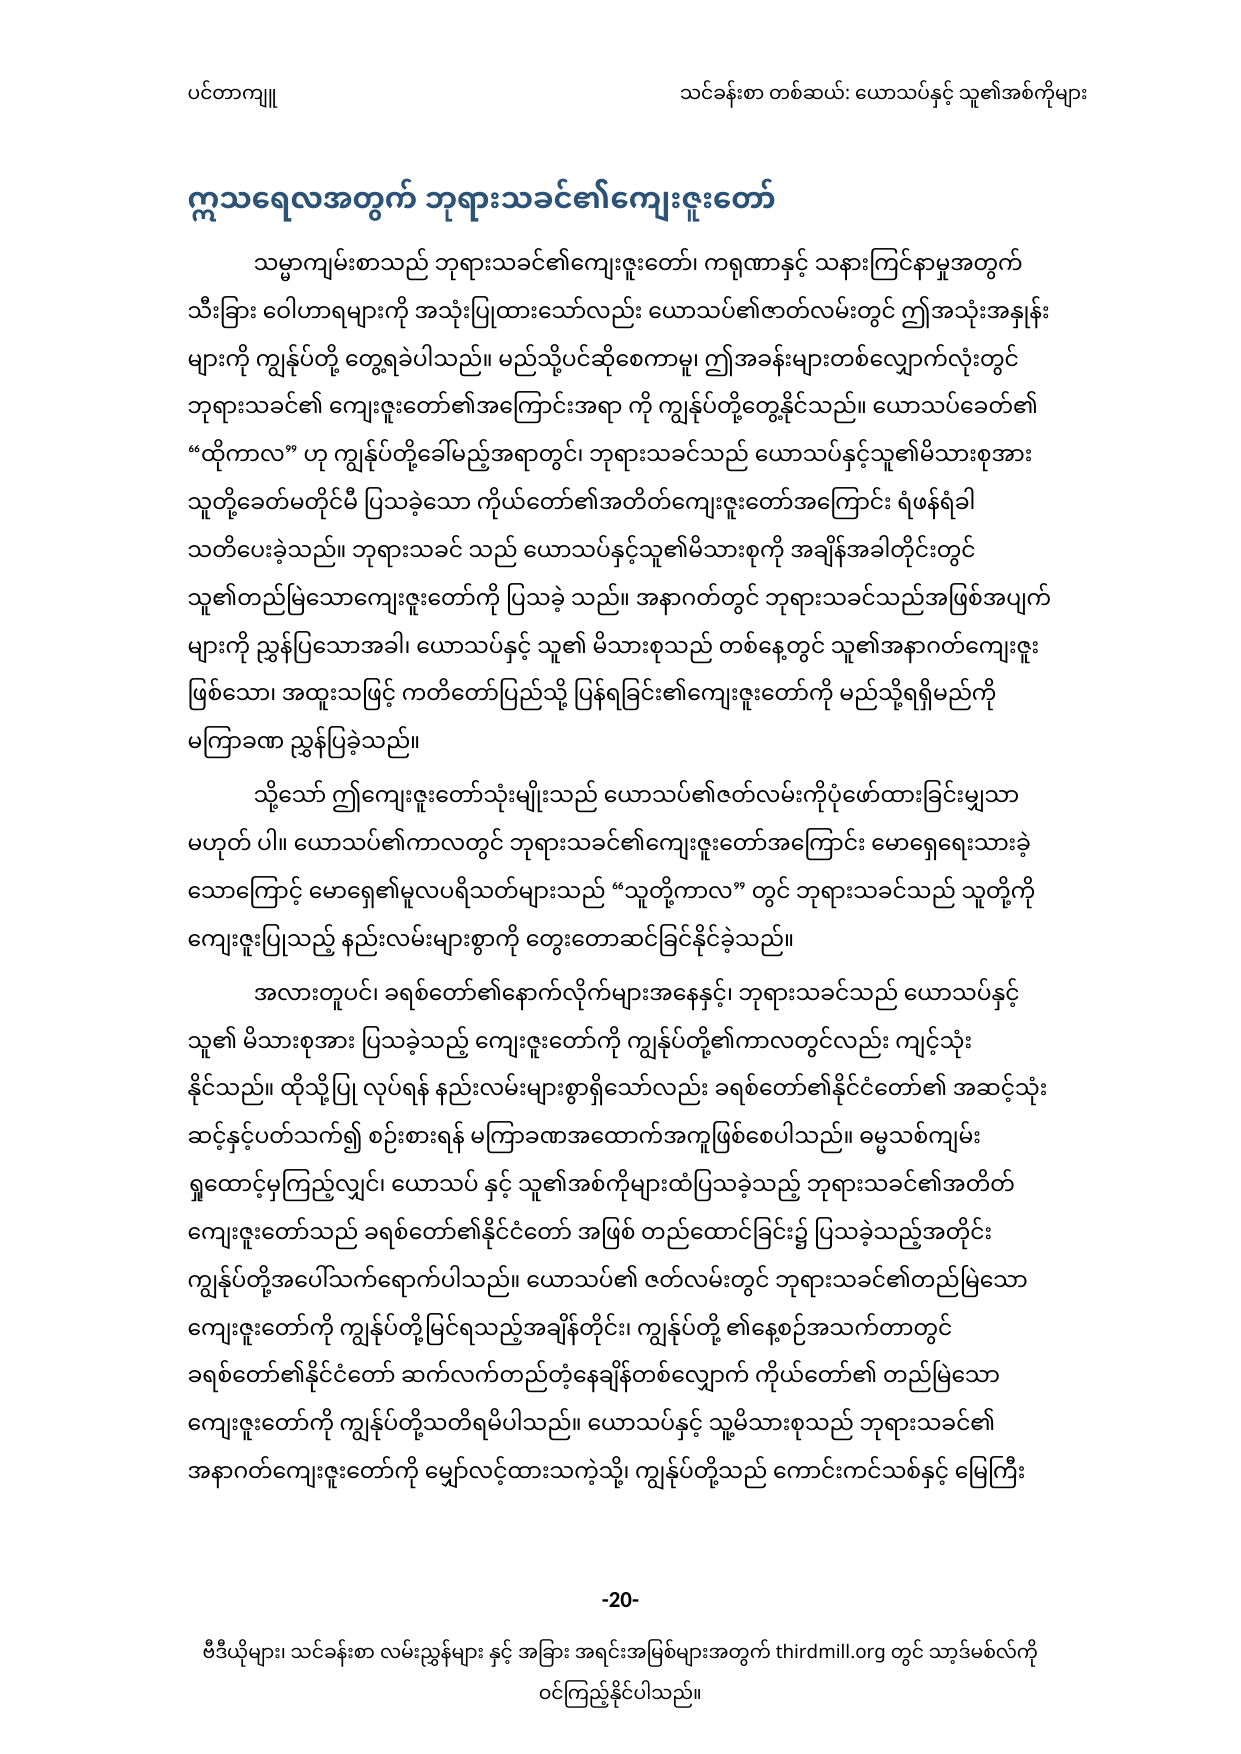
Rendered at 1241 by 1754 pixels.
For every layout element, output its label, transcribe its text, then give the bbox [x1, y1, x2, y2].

subtitle ဣသရေလအတွက် ဘုရားသခင်၏ကျေးဇူးတော် [187, 169, 1053, 233]
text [187, 971, 1053, 1497]
text သို့သော် ဤကျေးဇူးတော်သုံးမျိုးသည် ယောသပ်၏ဇတ်လမ်းကိုပုံဖော်ထားခြင်းမျှသာ မဟုတ် ပါ။ ယောသပ်၏ကာလတွင် ဘုရားသခင်၏ကျေးဇူးတော်အကြောင်း မောရှေရေးသားခဲ့သောကြောင့် မောရှေ၏မူလပရိသတ်များသည် “သူတို့ကာလ” တွင် ဘုရားသခင်သည် သူတို့ကို ကျေးဇူးပြုသည့် နည်းလမ်းများစွာကို တွေးတောဆင်ခြင်နိုင်ခဲ့သည်။ [187, 774, 1053, 965]
text သမ္မာကျမ်းစာသည် ဘုရားသခင်၏ကျေးဇူးတော်၊ ကရုဏာနှင့် သနားကြင်နာမှုအတွက် သီးခြား ဝေါဟာရများကို အသုံးပြုထားသော်လည်း ယောသပ်၏ဇာတ်လမ်းတွင် ဤအသုံးအနှုန်းများကို ကျွန်ုပ်တို့ တွေ့ရခဲပါသည်။ မည်သို့ပင်ဆိုစေကာမူ၊ ဤအခန်းများတစ်လျှောက်လုံးတွင် ဘုရားသခင်၏ ကျေးဇူးတော်၏အကြောင်းအရာ ကို ကျွန်ုပ်တို့တွေ့နိုင်သည်။ ယောသပ်ခေတ်၏ “ထိုကာလ” ဟု ကျွန်ုပ်တို့ခေါ်မည့်အရာတွင်၊ ဘုရားသခင်သည် ယောသပ်နှင့်သူ၏မိသားစုအား သူတို့ခေတ်မတိုင်မီ ပြသခဲ့သော ကိုယ်တော်၏အတိတ်ကျေးဇူးတော်အကြောင်း ရံဖန်ရံခါ သတိပေးခဲ့သည်။ ဘုရားသခင် သည် ယောသပ်နှင့်သူ၏မိသားစုကို အချိန်အခါတိုင်းတွင် သူ၏တည်မြဲသောကျေးဇူးတော်ကို ပြသခဲ့ သည်။ အနာဂတ်တွင် ဘုရားသခင်သည်အဖြစ်အပျက်များကို ညွှန်ပြသောအခါ၊ ယောသပ်နှင့် သူ၏ မိသားစုသည် တစ်နေ့တွင် သူ၏အနာဂတ်ကျေးဇူးဖြစ်သော၊ အထူးသဖြင့် ကတိတော်ပြည်သို့ ပြန်ရခြင်း၏ကျေးဇူးတော်ကို မည်သို့ရရှိမည်ကို မကြာခဏ ညွှန်ပြခဲ့သည်။ [187, 242, 1053, 767]
